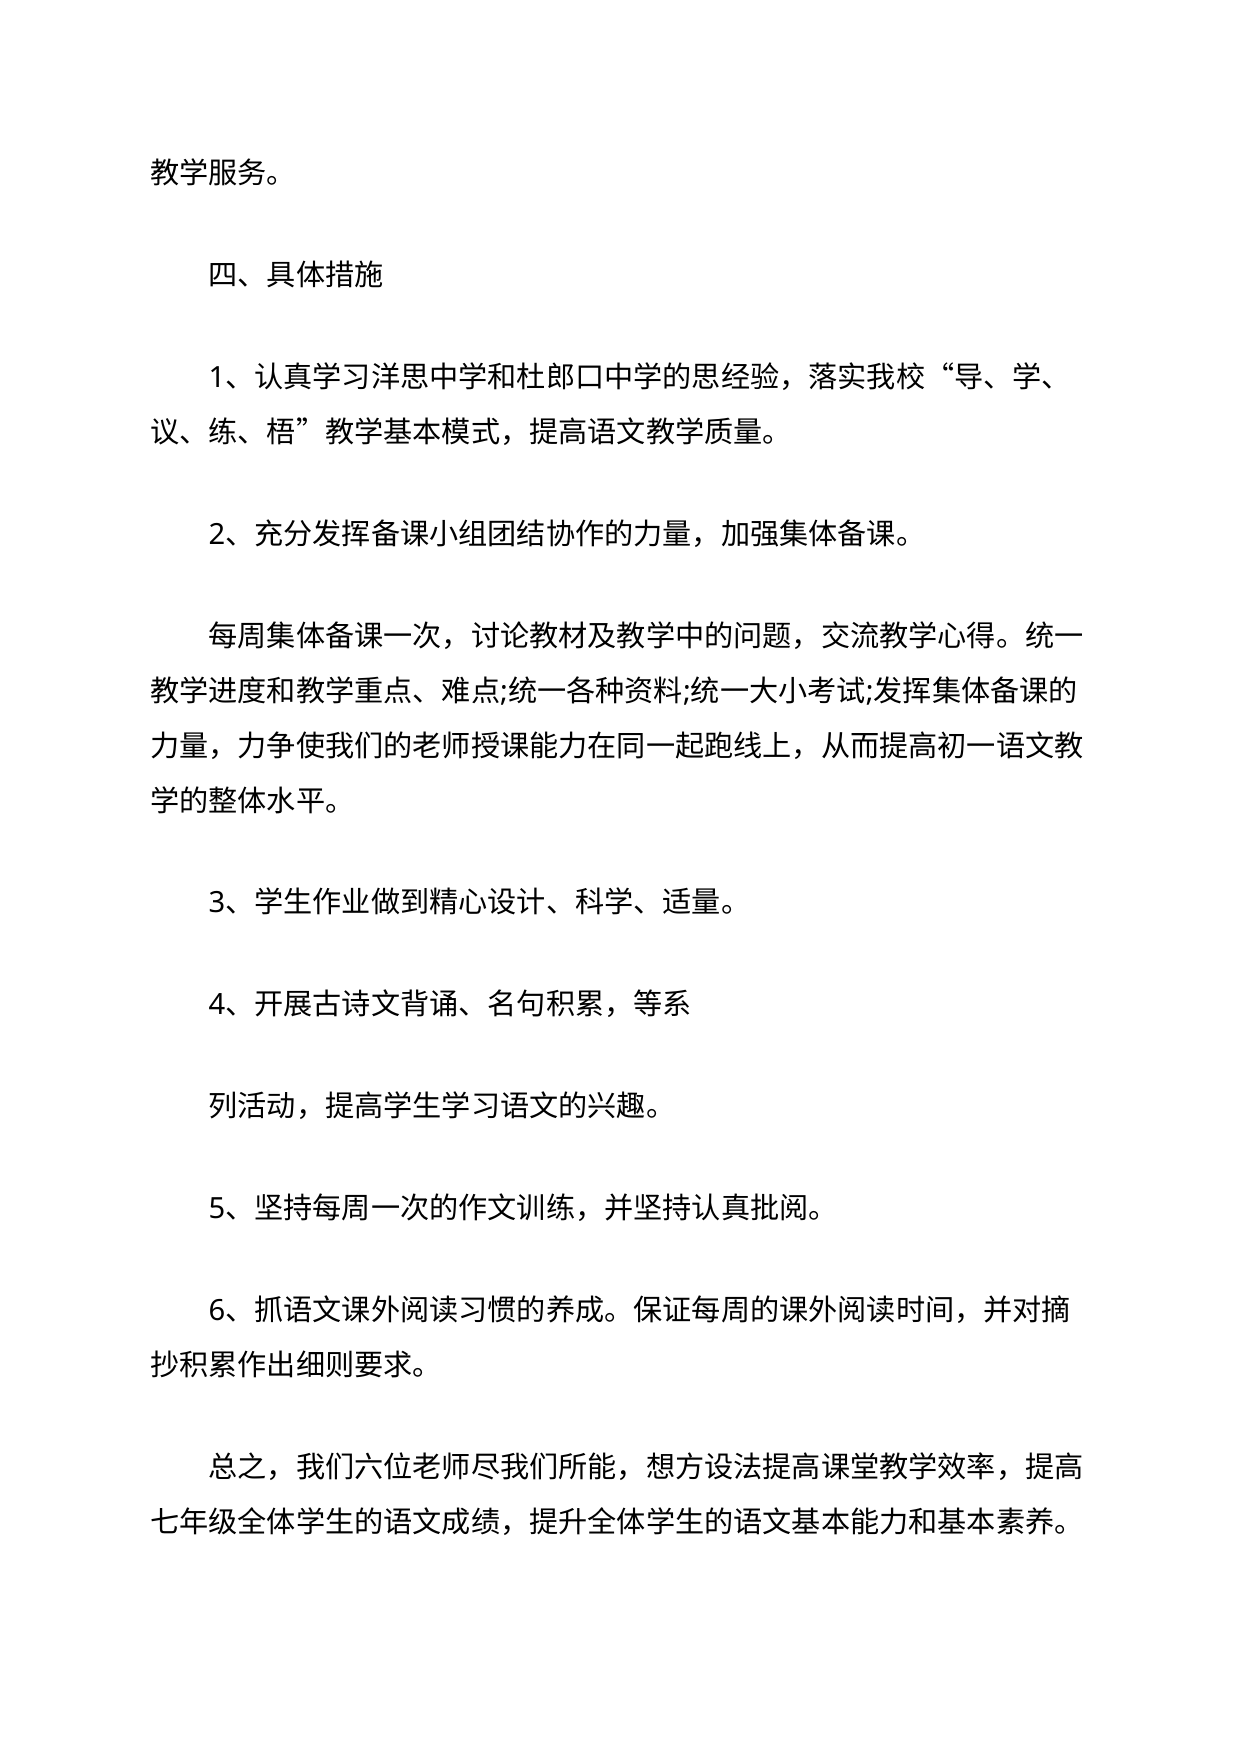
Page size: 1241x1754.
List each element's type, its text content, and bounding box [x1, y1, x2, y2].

text 总之，我们六位老师尽我们所能，想方设法提高课堂教学效率，提高七年级全体学生的语文成绩，提升全体学生的语文基本能力和基本素养。 [150, 1443, 1090, 1541]
text 2、充分发挥备课小组团结协作的力量，加强集体备课。 [150, 510, 1090, 553]
text 1、认真学习洋思中学和杜郎口中学的思经验，落实我校“导、学、议、练、梧”教学基本模式，提高语文教学质量。 [150, 353, 1090, 451]
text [150, 150, 1090, 192]
text 四、具体措施 [150, 252, 1090, 294]
text 3、学生作业做到精心设计、科学、适量。 [150, 879, 1090, 921]
text 4、开展古诗文背诵、名句积累，等系 [150, 981, 1090, 1023]
text 5、坚持每周一次的作文训练，并坚持认真批阅。 [150, 1184, 1090, 1227]
text 每周集体备课一次，讨论教材及教学中的问题，交流教学心得。统一教学进度和教学重点、难点;统一各种资料;统一大小考试;发挥集体备课的力量，力争使我们的老师授课能力在同一起跑线上，从而提高初一语文教学的整体水平。 [150, 612, 1090, 819]
text 6、抓语文课外阅读习惯的养成。保证每周的课外阅读时间，并对摘抄积累作出细则要求。 [150, 1287, 1090, 1384]
text 列活动，提高学生学习语文的兴趣。 [150, 1083, 1090, 1125]
